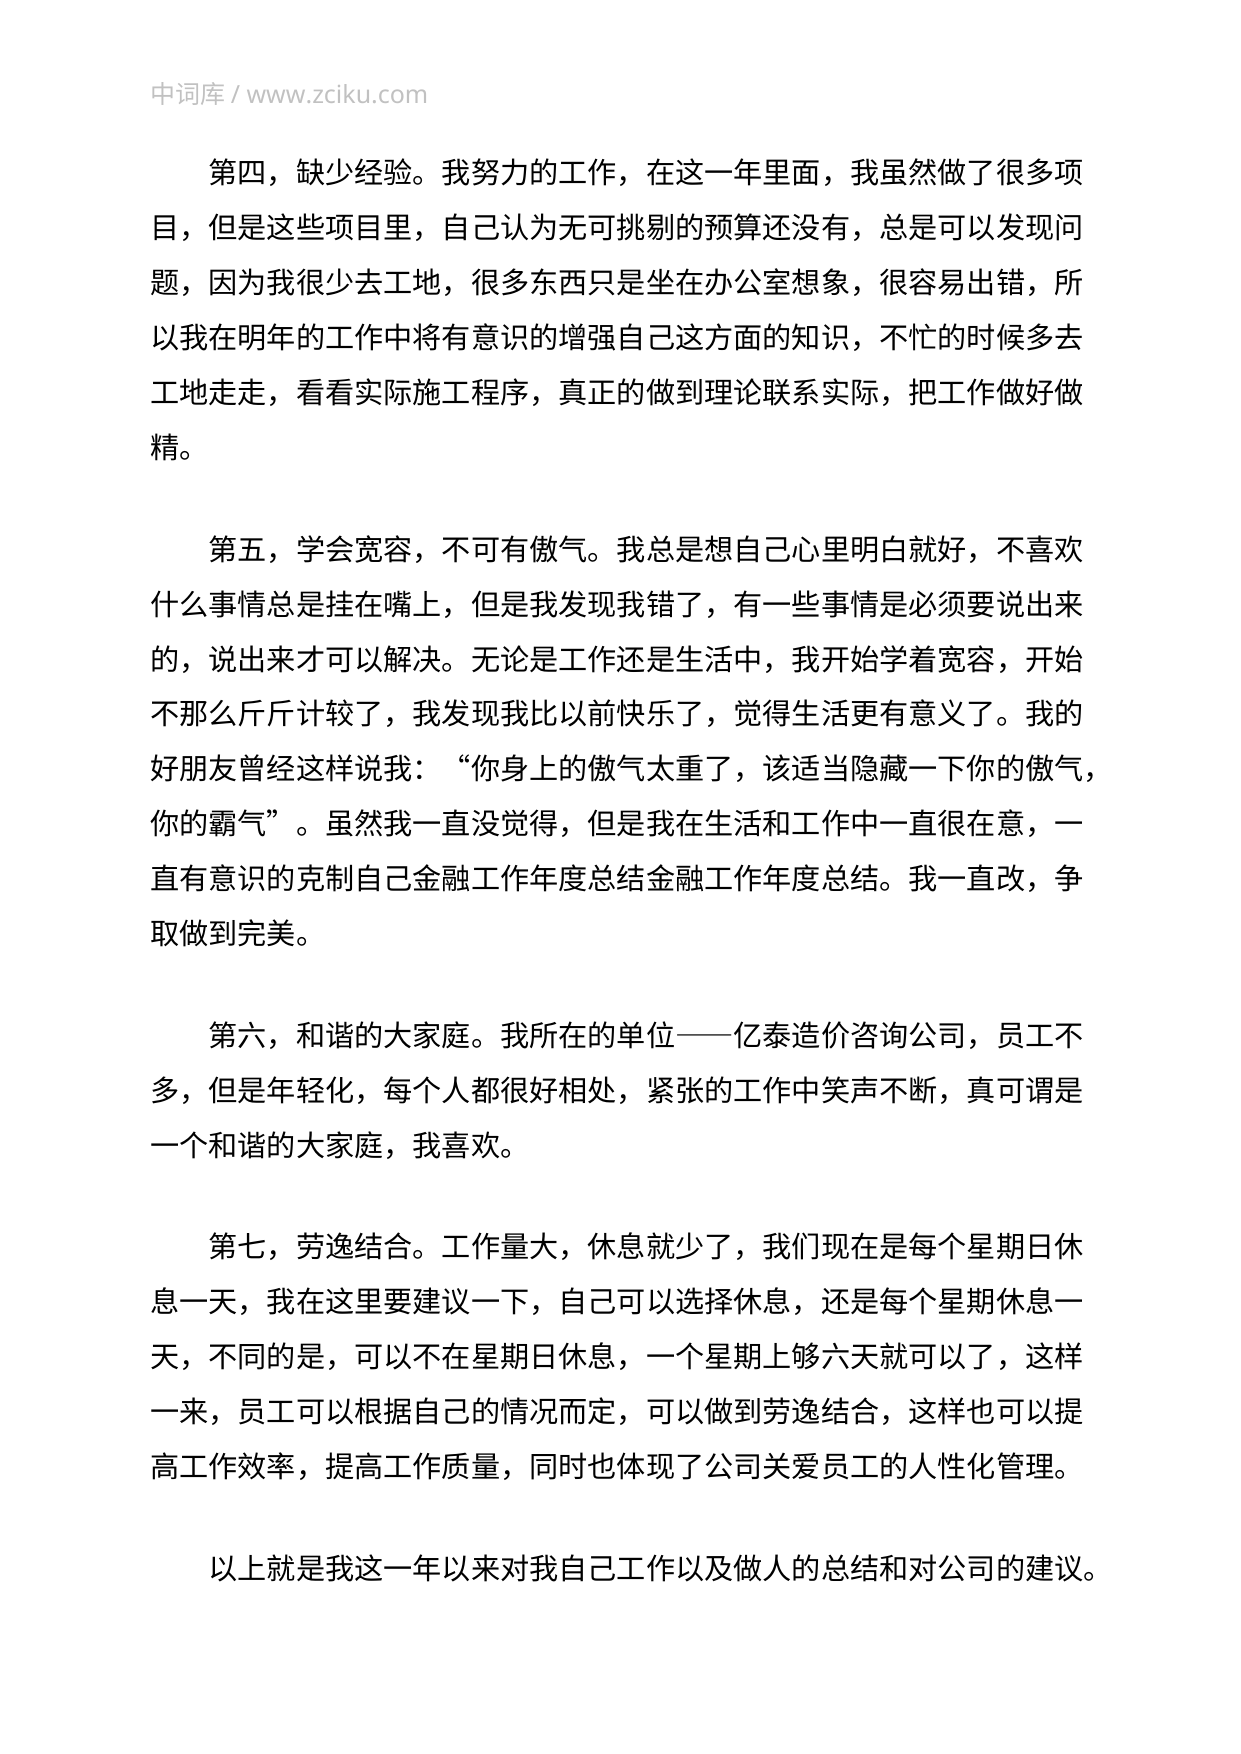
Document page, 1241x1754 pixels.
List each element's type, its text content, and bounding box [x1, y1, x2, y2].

text 第七，劳逸结合。工作量大，休息就少了，我们现在是每个星期日休息一天，我在这里要建议一下，自己可以选择休息，还是每个星期休息一天，不同的是，可以不在星期日休息，一个星期上够六天就可以了，这样一来，员工可以根据自己的情况而定，可以做到劳逸结合，这样也可以提高工作效率，提高工作质量，同时也体现了公司关爱员工的人性化管理。 [150, 1224, 1090, 1486]
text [150, 1545, 1090, 1587]
text 第五，学会宽容，不可有傲气。我总是想自己心里明白就好，不喜欢什么事情总是挂在嘴上，但是我发现我错了，有一些事情是必须要说出来的，说出来才可以解决。无论是工作还是生活中，我开始学着宽容，开始不那么斤斤计较了，我发现我比以前快乐了，觉得生活更有意义了。我的好朋友曾经这样说我：“你身上的傲气太重了，该适当隐藏一下你的傲气，你的霸气”。虽然我一直没觉得，但是我在生活和工作中一直很在意，一直有意识的克制自己金融工作年度总结金融工作年度总结。我一直改，争取做到完美。 [150, 526, 1090, 953]
text 第四，缺少经验。我努力的工作，在这一年里面，我虽然做了很多项目，但是这些项目里，自己认为无可挑剔的预算还没有，总是可以发现问题，因为我很少去工地，很多东西只是坐在办公室想象，很容易出错，所以我在明年的工作中将有意识的增强自己这方面的知识，不忙的时候多去工地走走，看看实际施工程序，真正的做到理论联系实际，把工作做好做精。 [150, 150, 1090, 467]
text 第六，和谐的大家庭。我所在的单位——亿泰造价咨询公司，员工不多，但是年轻化，每个人都很好相处，紧张的工作中笑声不断，真可谓是一个和谐的大家庭，我喜欢。 [150, 1012, 1090, 1164]
